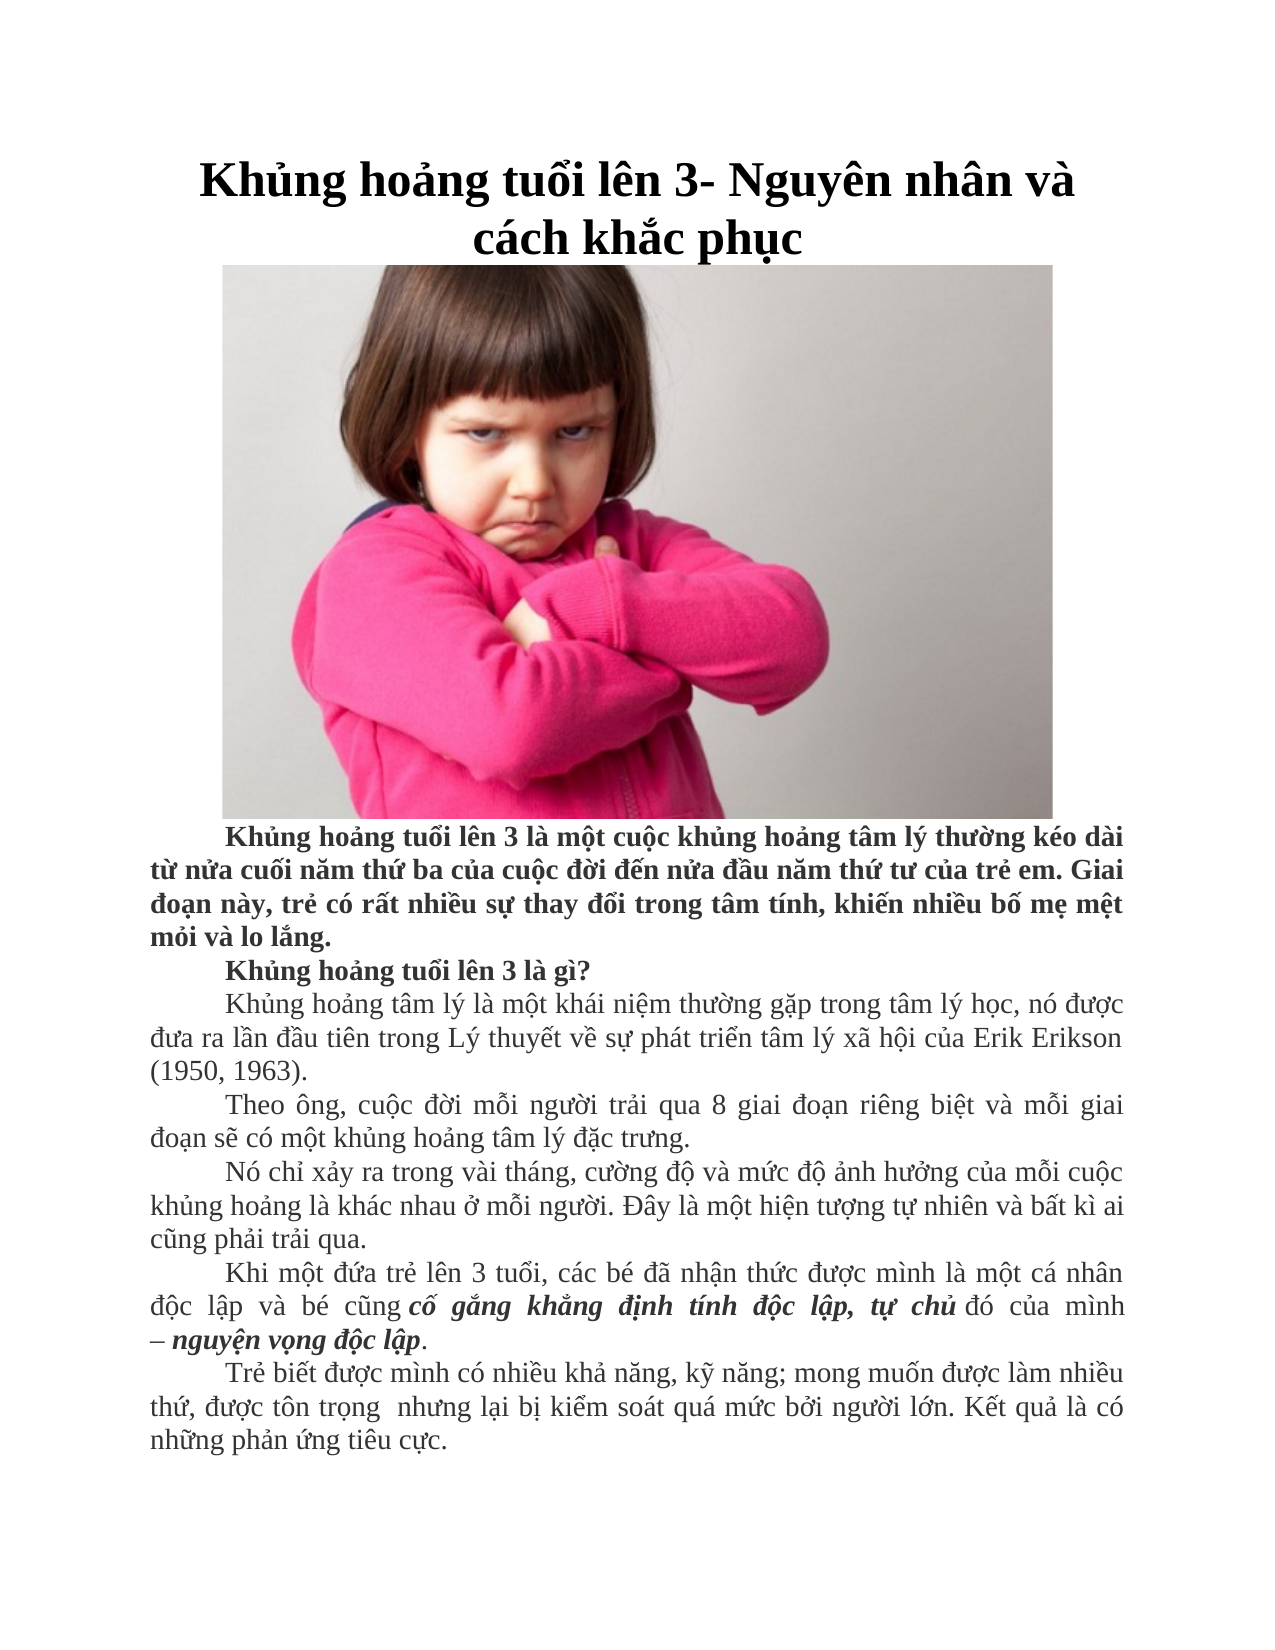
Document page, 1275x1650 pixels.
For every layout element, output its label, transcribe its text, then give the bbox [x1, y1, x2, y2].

text Trẻ biết được mình có nhiều khả năng, kỹ năng; mong muốn được làm nhiều thứ, được tôn trọng nhưng lại bị kiểm soát quá mức bởi người lớn. Kết quả là có những phản ứng tiêu cực. [150, 1355, 1125, 1456]
text Khủng hoảng tuổi lên 3 là một cuộc khủng hoảng tâm lý thường kéo dài từ nửa cuối năm thứ ba của cuộc đời đến nửa đầu năm thứ tư của trẻ em. Giai đoạn này, trẻ có rất nhiều sự thay đổi trong tâm tính, khiến nhiều bố mẹ mệt mỏi và lo lắng. [150, 819, 1125, 953]
text Theo ông, cuộc đời mỗi người trải qua 8 giai đoạn riêng biệt và mỗi giai đoạn sẽ có một khủng hoảng tâm lý đặc trưng. [150, 1087, 1125, 1154]
text Khủng hoảng tâm lý là một khái niệm thường gặp trong tâm lý học, nó được đưa ra lần đầu tiên trong Lý thuyết về sự phát triển tâm lý xã hội của Erik Erikson (1950, 1963). [150, 986, 1125, 1087]
text Khủng hoảng tuổi lên 3- Nguyên nhân và cách khắc phục [150, 150, 1125, 265]
picture [222, 265, 1053, 819]
text Khi một đứa trẻ lên 3 tuổi, các bé đã nhận thức được mình là một cá nhân độc lập và bé cũng cố gắng khẳng định tính độc lập, tự chủ đó của mình – nguyện vọng độc lập. [150, 1255, 1125, 1355]
text Khủng hoảng tuổi lên 3 là gì? [150, 953, 1125, 986]
text Nó chỉ xảy ra trong vài tháng, cường độ và mức độ ảnh hưởng của mỗi cuộc khủng hoảng là khác nhau ở mỗi người. Đây là một hiện tượng tự nhiên và bất kì ai cũng phải trải qua. [150, 1154, 1125, 1255]
